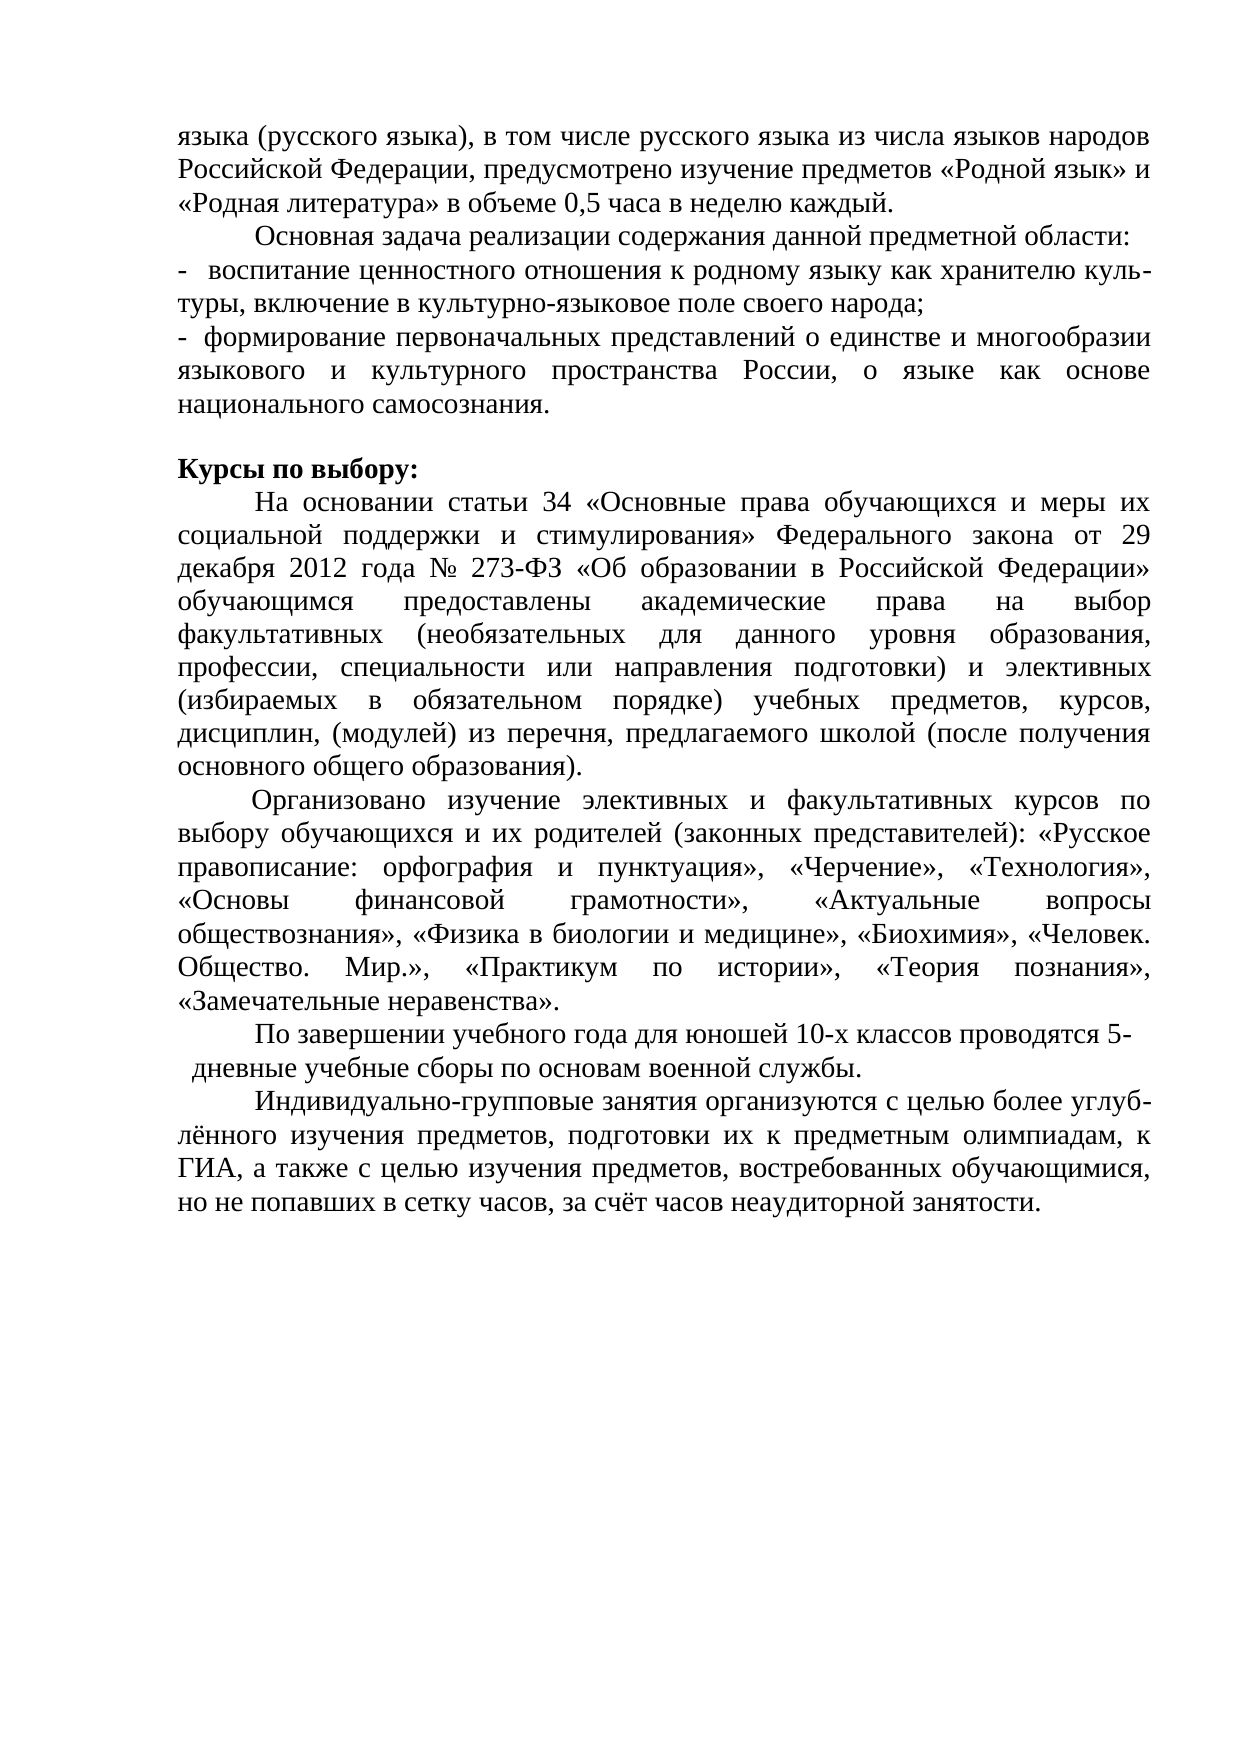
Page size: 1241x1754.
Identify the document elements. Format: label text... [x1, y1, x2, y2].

text На основании статьи 34 «Основные права обучающихся и меры их социальной поддержки и стимулирования» Федерального закона от 29 декабря 2012 года № 273-ФЗ «Об образовании в Российской Федерации» обучающимся предоставлены академические права на выбор факультативных (необязательных для данного уровня образования, профессии, специальности или направления подготовки) и элективных (избираемых в обязательном порядке) учебных предметов, курсов, дисциплин, (модулей) из перечня, предлагаемого школой (после получения основного общего образования). [177, 485, 1152, 782]
text Курсы по выбору: [177, 452, 1152, 485]
text По завершении учебного года для юношей 10-х классов проводятся 5дневные учебные сборы по основам военной службы. [192, 1017, 1152, 1084]
text Индивидуально-групповые занятия организуются с целью более углублённого изучения предметов, подготовки их к предметным олимпиадам, к ГИА, а также с целью изучения предметов, востребованных обучающимися, но не попавших в сетку часов, за счёт часов неаудиторной занятости. [177, 1084, 1152, 1218]
text Основная задача реализации содержания данной предметной области: [177, 219, 1152, 252]
list формирование первоначальных представлений о единстве и многообразии языкового и культурного пространства России, о языке как основе национального самосознания. [177, 319, 1152, 420]
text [177, 118, 1152, 219]
list воспитание ценностного отношения к родному языку как хранителю культуры, включение в культурно-языковое поле своего народа; [177, 252, 1152, 319]
text Организовано изучение элективных и факультативных курсов по выбору обучающихся и их родителей (законных представителей): «Русское правописание: орфография и пунктуация», «Черчение», «Технология», «Основы финансовой грамотности», «Актуальные вопросы обществознания», «Физика в биологии и медицине», «Биохимия», «Человек. Общество. Мир.», «Практикум по истории», «Теория познания», «Замечательные неравенства». [177, 782, 1152, 1017]
